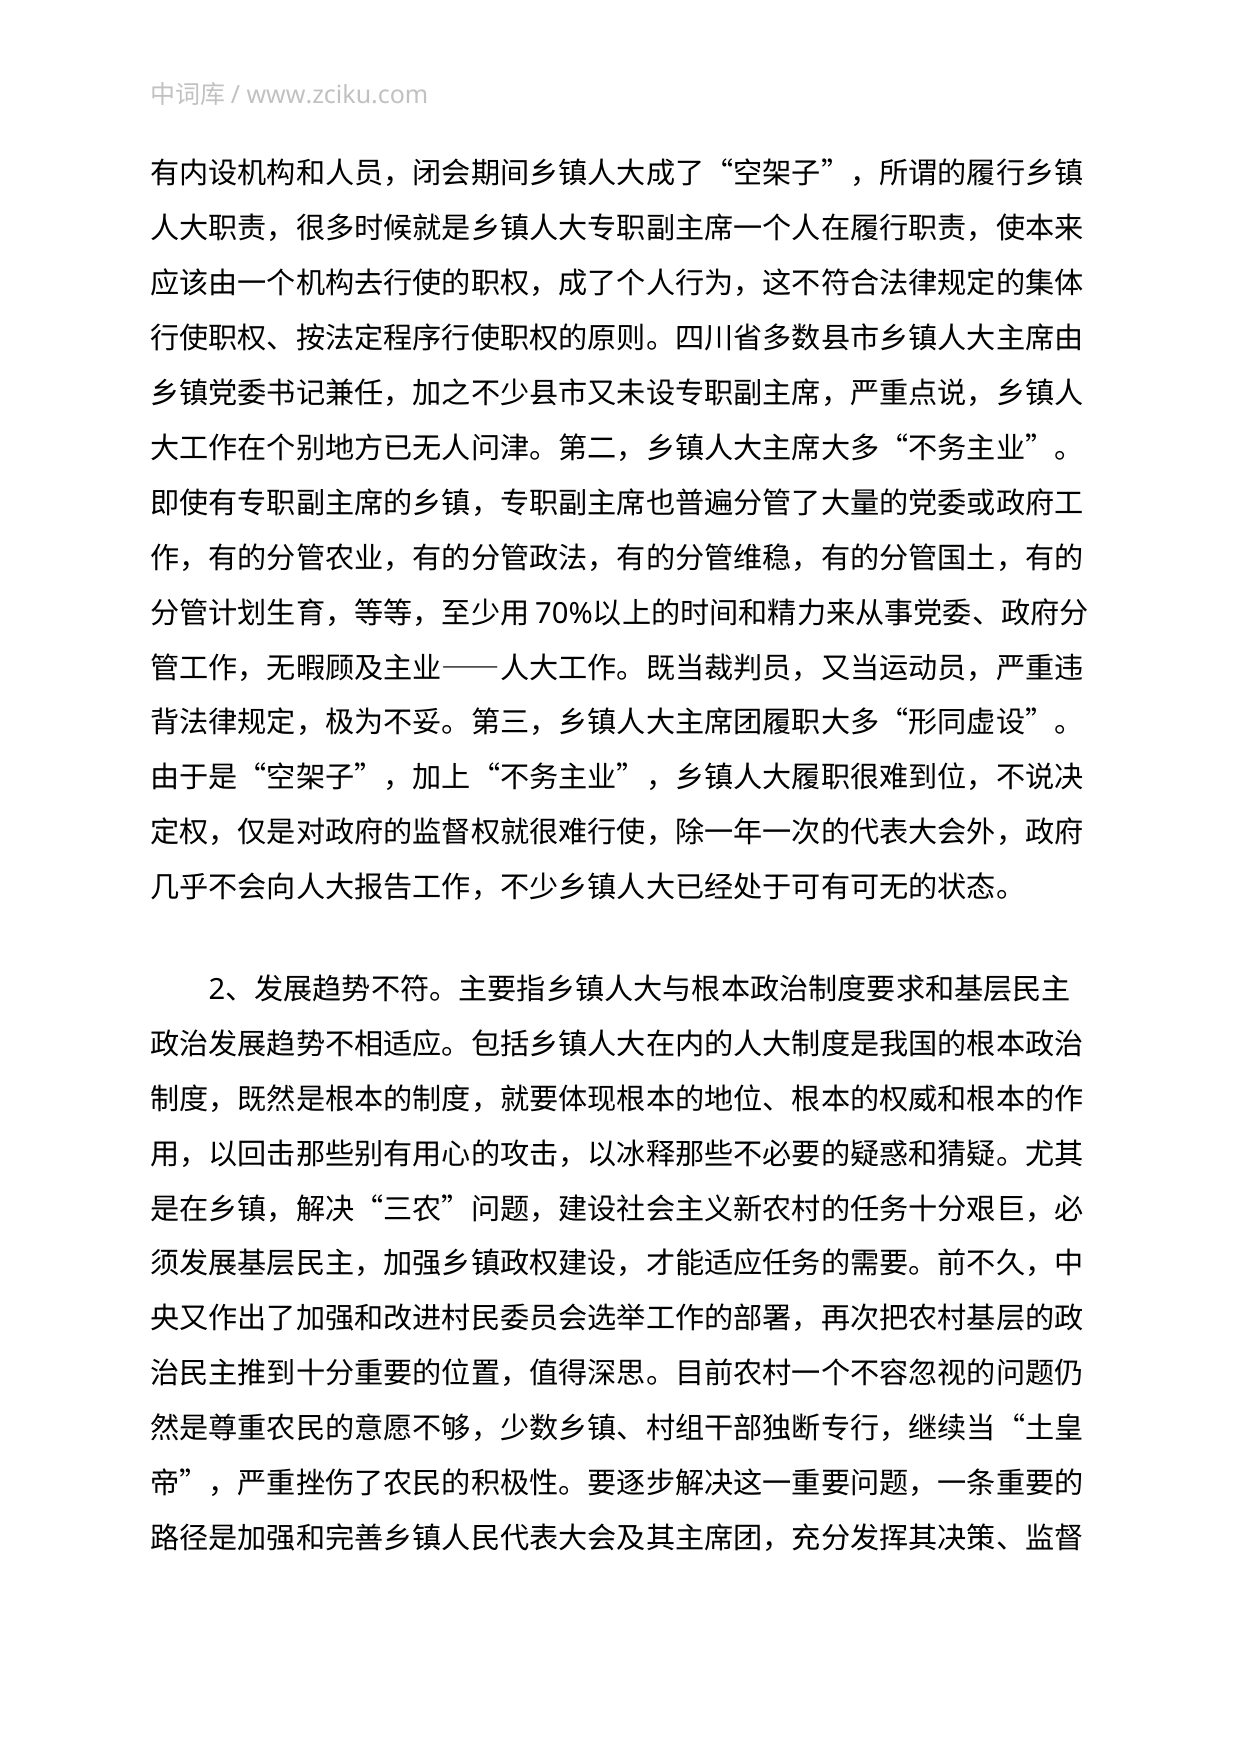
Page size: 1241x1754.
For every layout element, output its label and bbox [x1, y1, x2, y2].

text [150, 150, 1090, 906]
text [150, 966, 1090, 1557]
